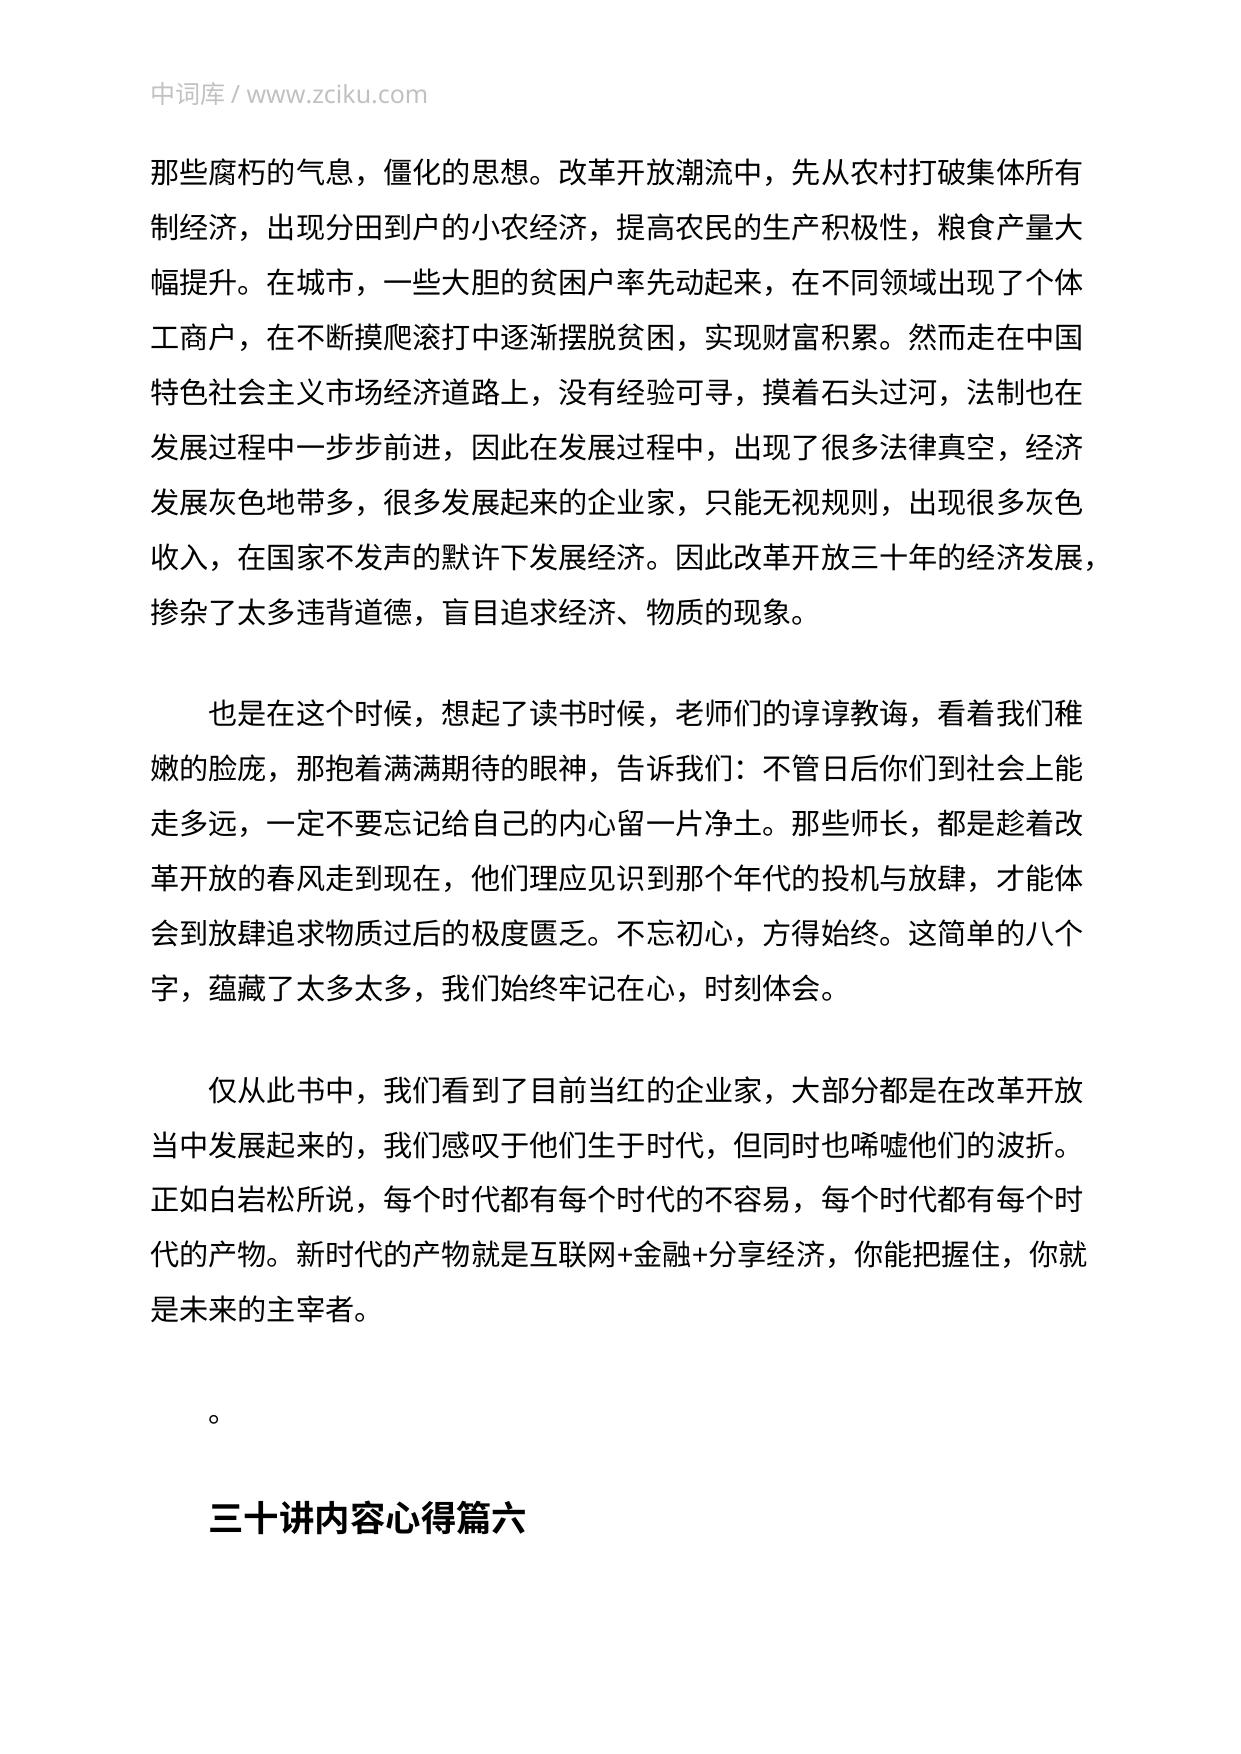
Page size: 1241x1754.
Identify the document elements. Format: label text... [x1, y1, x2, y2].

text 也是在这个时候，想起了读书时候，老师们的谆谆教诲，看着我们稚嫩的脸庞，那抱着满满期待的眼神，告诉我们：不管日后你们到社会上能走多远，一定不要忘记给自己的内心留一片净土。那些师长，都是趁着改革开放的春风走到现在，他们理应见识到那个年代的投机与放肆，才能体会到放肆追求物质过后的极度匮乏。不忘初心，方得始终。这简单的八个字，蕴藏了太多太多，我们始终牢记在心，时刻体会。 [150, 691, 1090, 1008]
text 三十讲内容心得篇六 [150, 1490, 1090, 1542]
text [150, 150, 1090, 631]
text 仅从此书中，我们看到了目前当红的企业家，大部分都是在改革开放当中发展起来的，我们感叹于他们生于时代，但同时也唏嘘他们的波折。正如白岩松所说，每个时代都有每个时代的不容易，每个时代都有每个时代的产物。新时代的产物就是互联网+金融+分享经济，你能把握住，你就是未来的主宰者。 [150, 1067, 1090, 1329]
text 。 [150, 1389, 1090, 1431]
